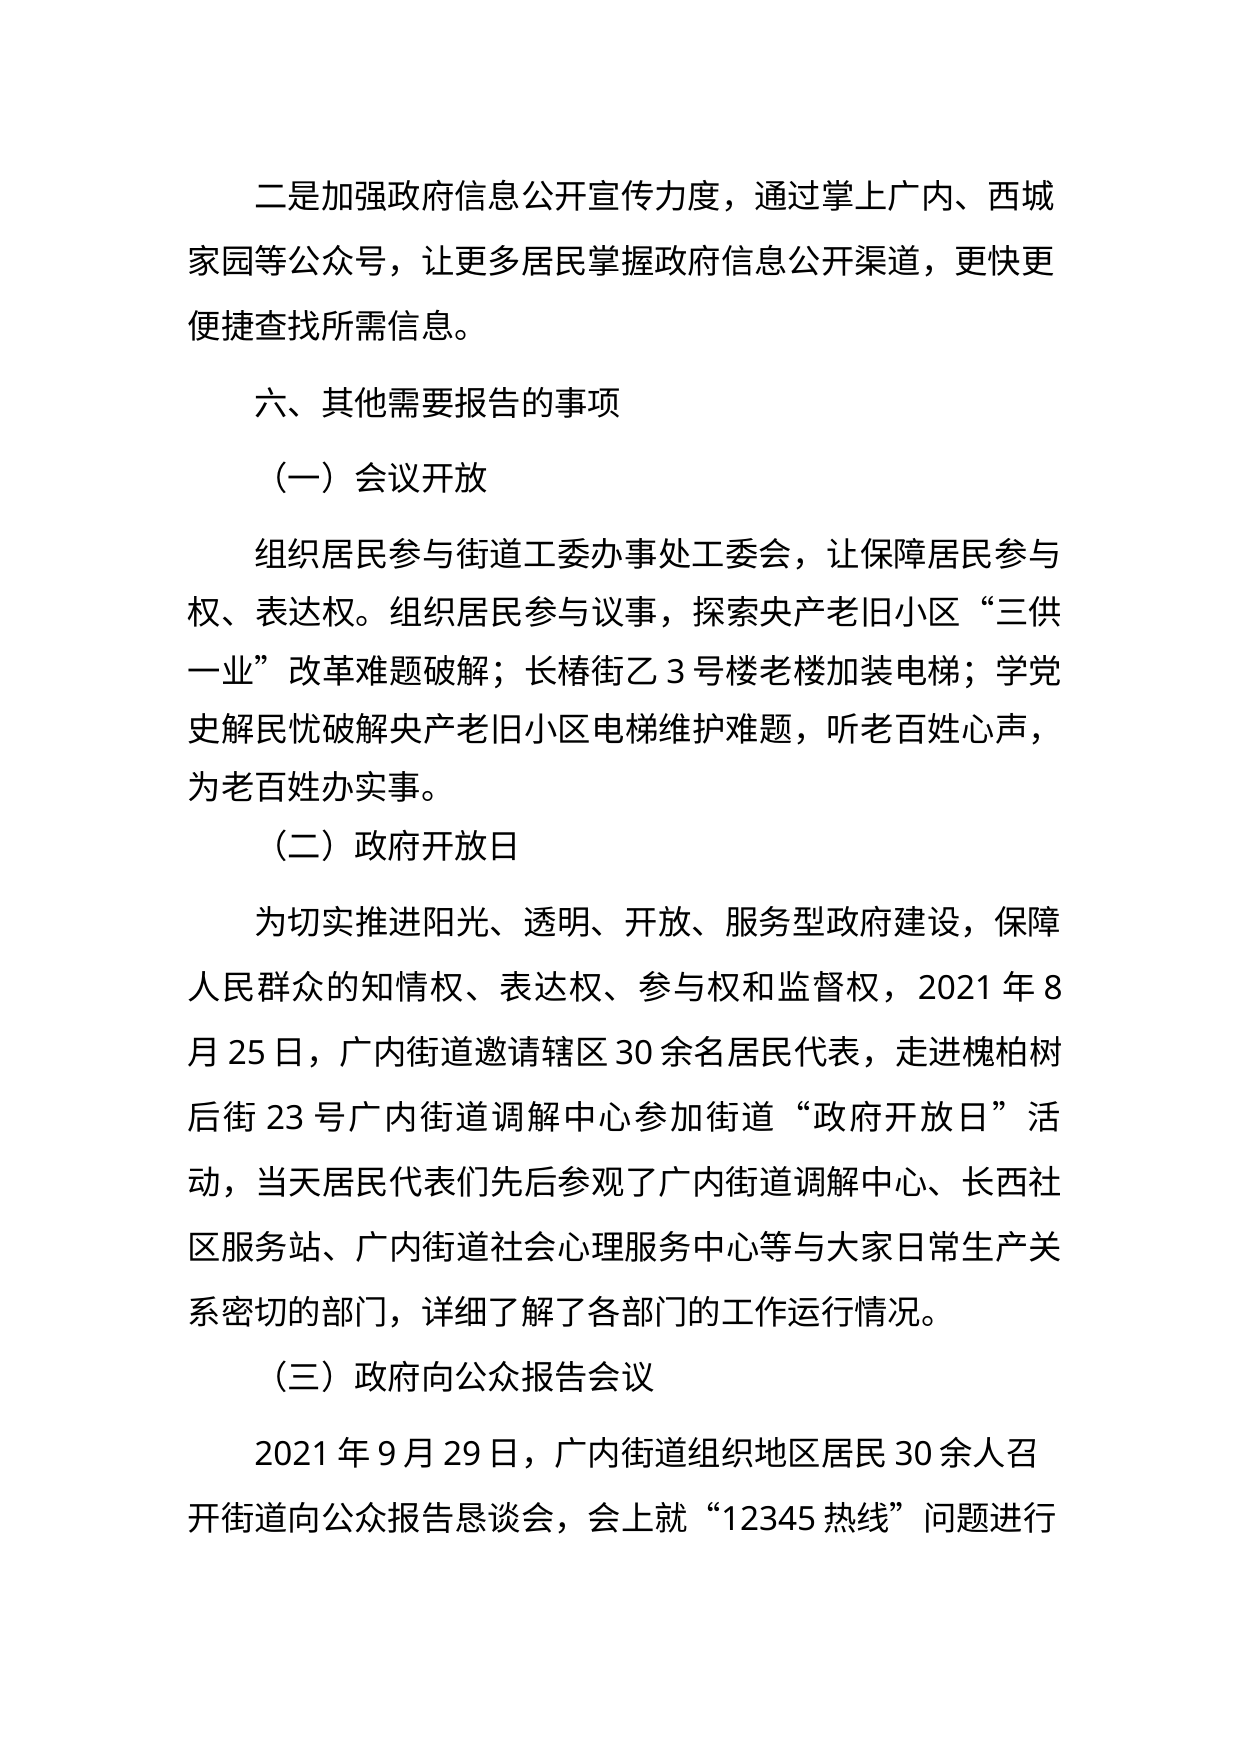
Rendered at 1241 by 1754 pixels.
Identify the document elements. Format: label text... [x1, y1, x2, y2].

list 为切实推进阳光、透明、开放、服务型政府建设，保障人民群众的知情权、表达权、参与权和监督权，2021年8月25日，广内街道邀请辖区30余名居民代表，走进槐柏树后街23号广内街道调解中心参加街道“政府开放日”活动，当天居民代表们先后参观了广内街道调解中心、长西社区服务站、广内街道社会心理服务中心等与大家日常生产关系密切的部门，详细了解了各部门的工作运行情况。 [187, 887, 1062, 1342]
list 二是加强政府信息公开宣传力度，通过掌上广内、西城家园等公众号，让更多居民掌握政府信息公开渠道，更快更便捷查找所需信息。 [187, 162, 1062, 357]
text （二）政府开放日 [187, 811, 1062, 876]
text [187, 1418, 1062, 1548]
list （一）会议开放 [187, 444, 1062, 509]
list 六、其他需要报告的事项 [187, 368, 1062, 433]
text 组织居民参与街道工委办事处工委会，让保障居民参与权、表达权。组织居民参与议事，探索央产老旧小区“三供一业”改革难题破解；长椿街乙3号楼老楼加装电梯；学党史解民忧破解央产老旧小区电梯维护难题，听老百姓心声，为老百姓办实事。 [187, 520, 1062, 811]
text （三）政府向公众报告会议 [187, 1342, 1062, 1407]
